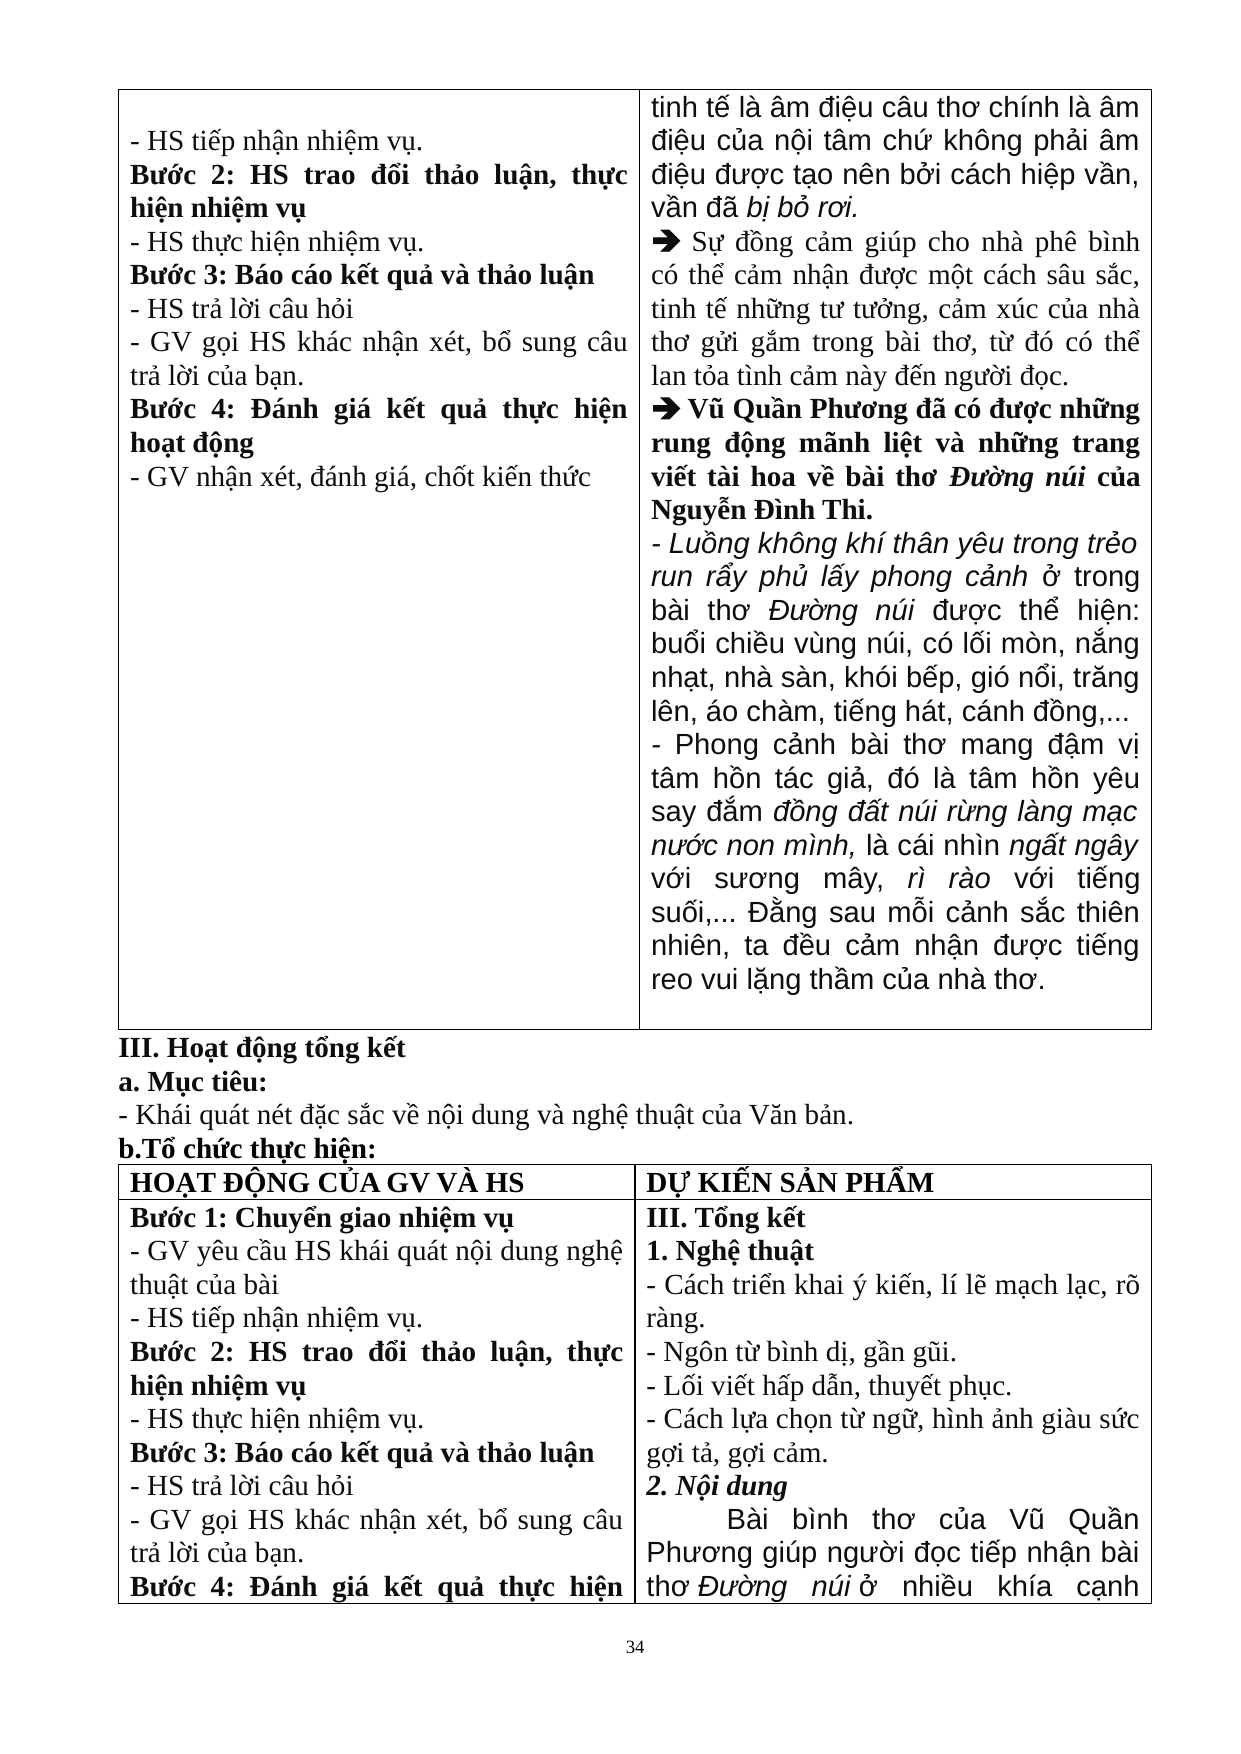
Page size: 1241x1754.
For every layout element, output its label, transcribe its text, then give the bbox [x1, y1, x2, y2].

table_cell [640, 90, 1151, 1029]
text b.Tổ chức thực hiện: [118, 1131, 1152, 1164]
table_header HOẠT ĐỘNG CỦA GV VÀ HS [119, 1165, 634, 1199]
text III. Hoạt động tổng kết [118, 1030, 1152, 1064]
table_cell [119, 90, 639, 1029]
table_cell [636, 1200, 1151, 1602]
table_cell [119, 1200, 634, 1602]
text - Khái quát nét đặc sắc về nội dung và nghệ thuật của Văn bản. [118, 1097, 1152, 1131]
text a. Mục tiêu: [118, 1064, 1152, 1097]
table_header DỰ KIẾN SẢN PHẨM [636, 1165, 1151, 1199]
